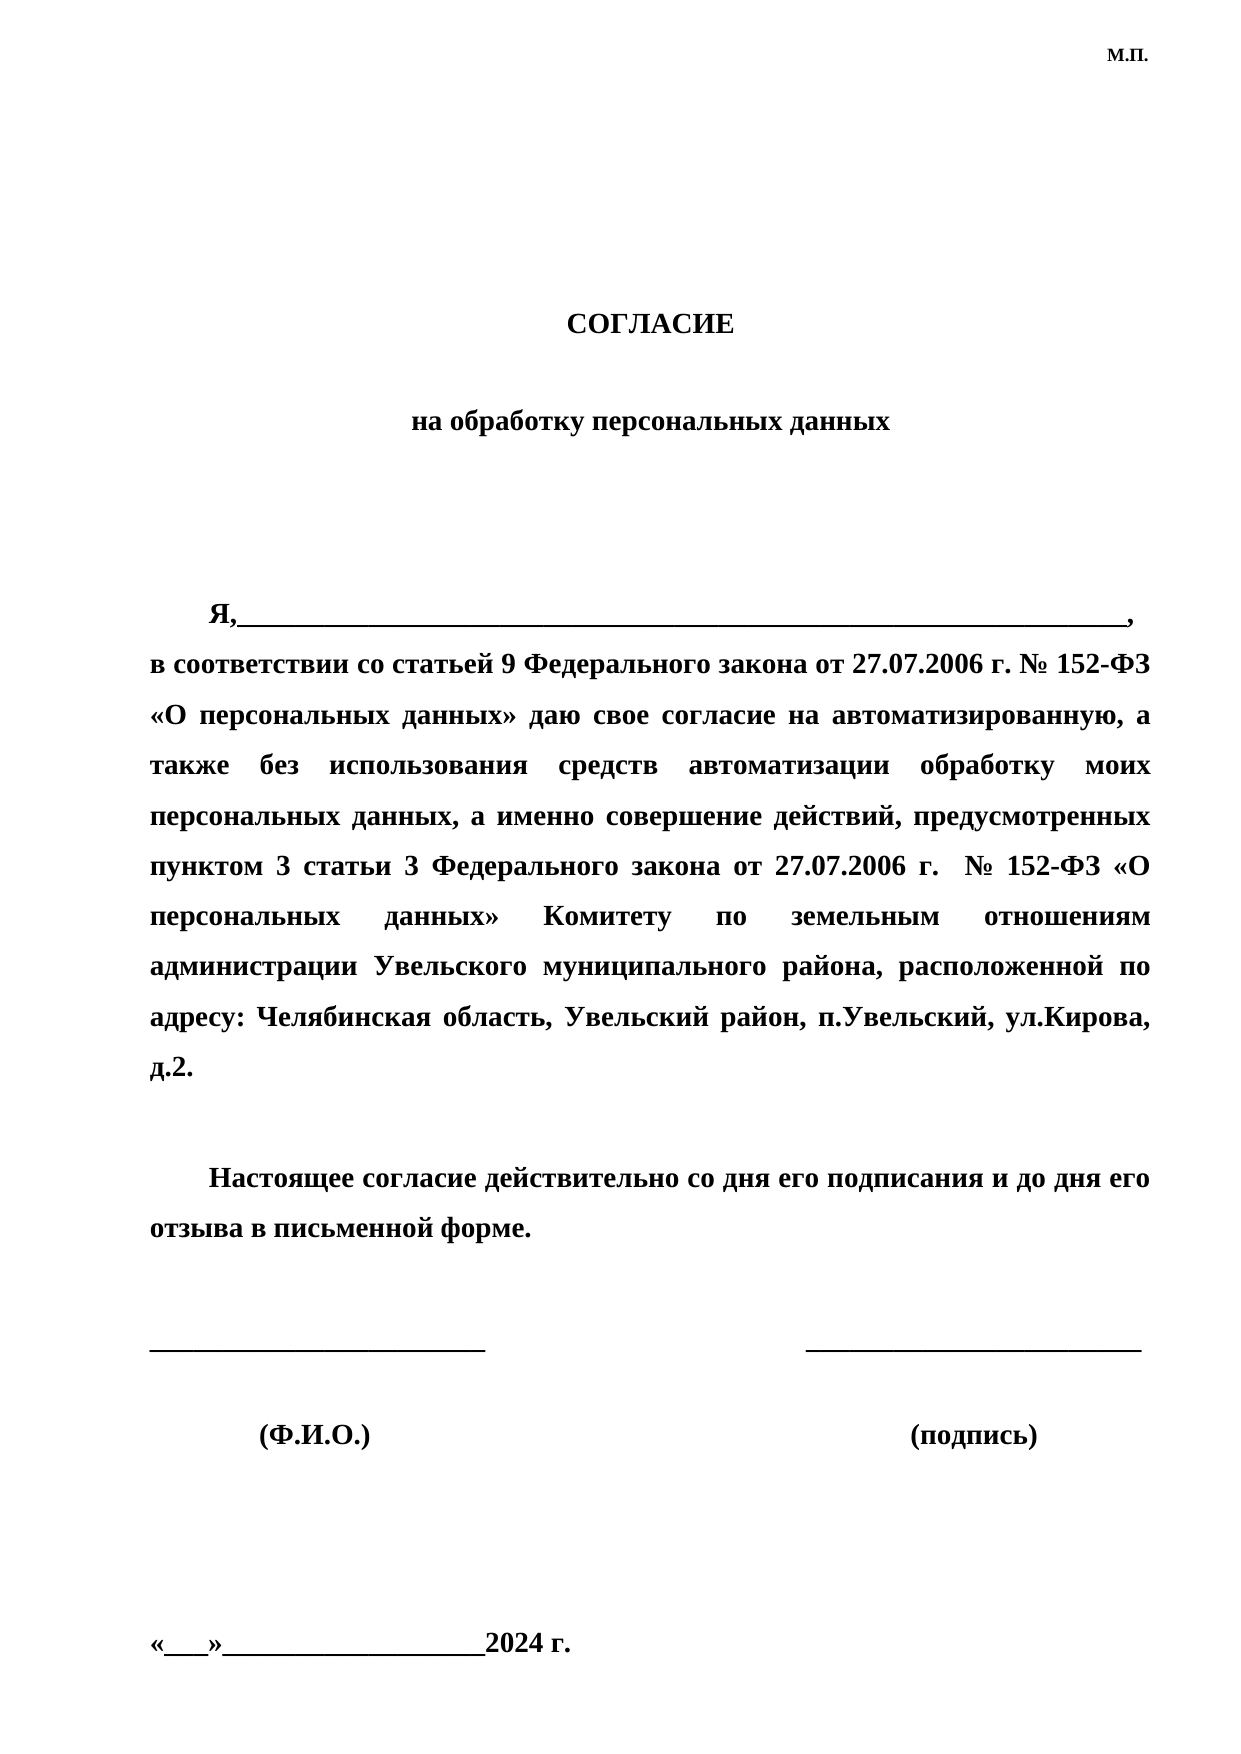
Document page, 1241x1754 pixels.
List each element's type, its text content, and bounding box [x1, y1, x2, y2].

text _______________________ _______________________ [149, 1321, 1152, 1354]
text М.П. [170, 44, 1152, 66]
text «___»__________________2024 г. [149, 1625, 1152, 1658]
text Настоящее согласие действительно со дня его подписания и до дня его отзыва в письменной форме. [149, 1160, 1152, 1244]
text Я,_____________________________________________________________, в соответствии со статьей 9 Федерального закона от 27.07.2006 г. № 152-ФЗ «О персональных данных» даю свое согласие на автоматизированную, а также без использования средств автоматизации обработку моих персональных данных, а именно совершение действий, предусмотренных пунктом 3 статьи 3 Федерального закона от 27.07.2006 г. № 152-ФЗ «О персональных данных» Комитету по земельным отношениям администрации Увельского муниципального района, расположенной по адресу: Челябинская область, Увельский район, п.Увельский, ул.Кирова, д.2. [149, 596, 1152, 1083]
text (Ф.И.О.) (подпись) [149, 1417, 1152, 1451]
text на обработку персональных данных [149, 403, 1152, 437]
text СОГЛАСИЕ [149, 307, 1152, 340]
